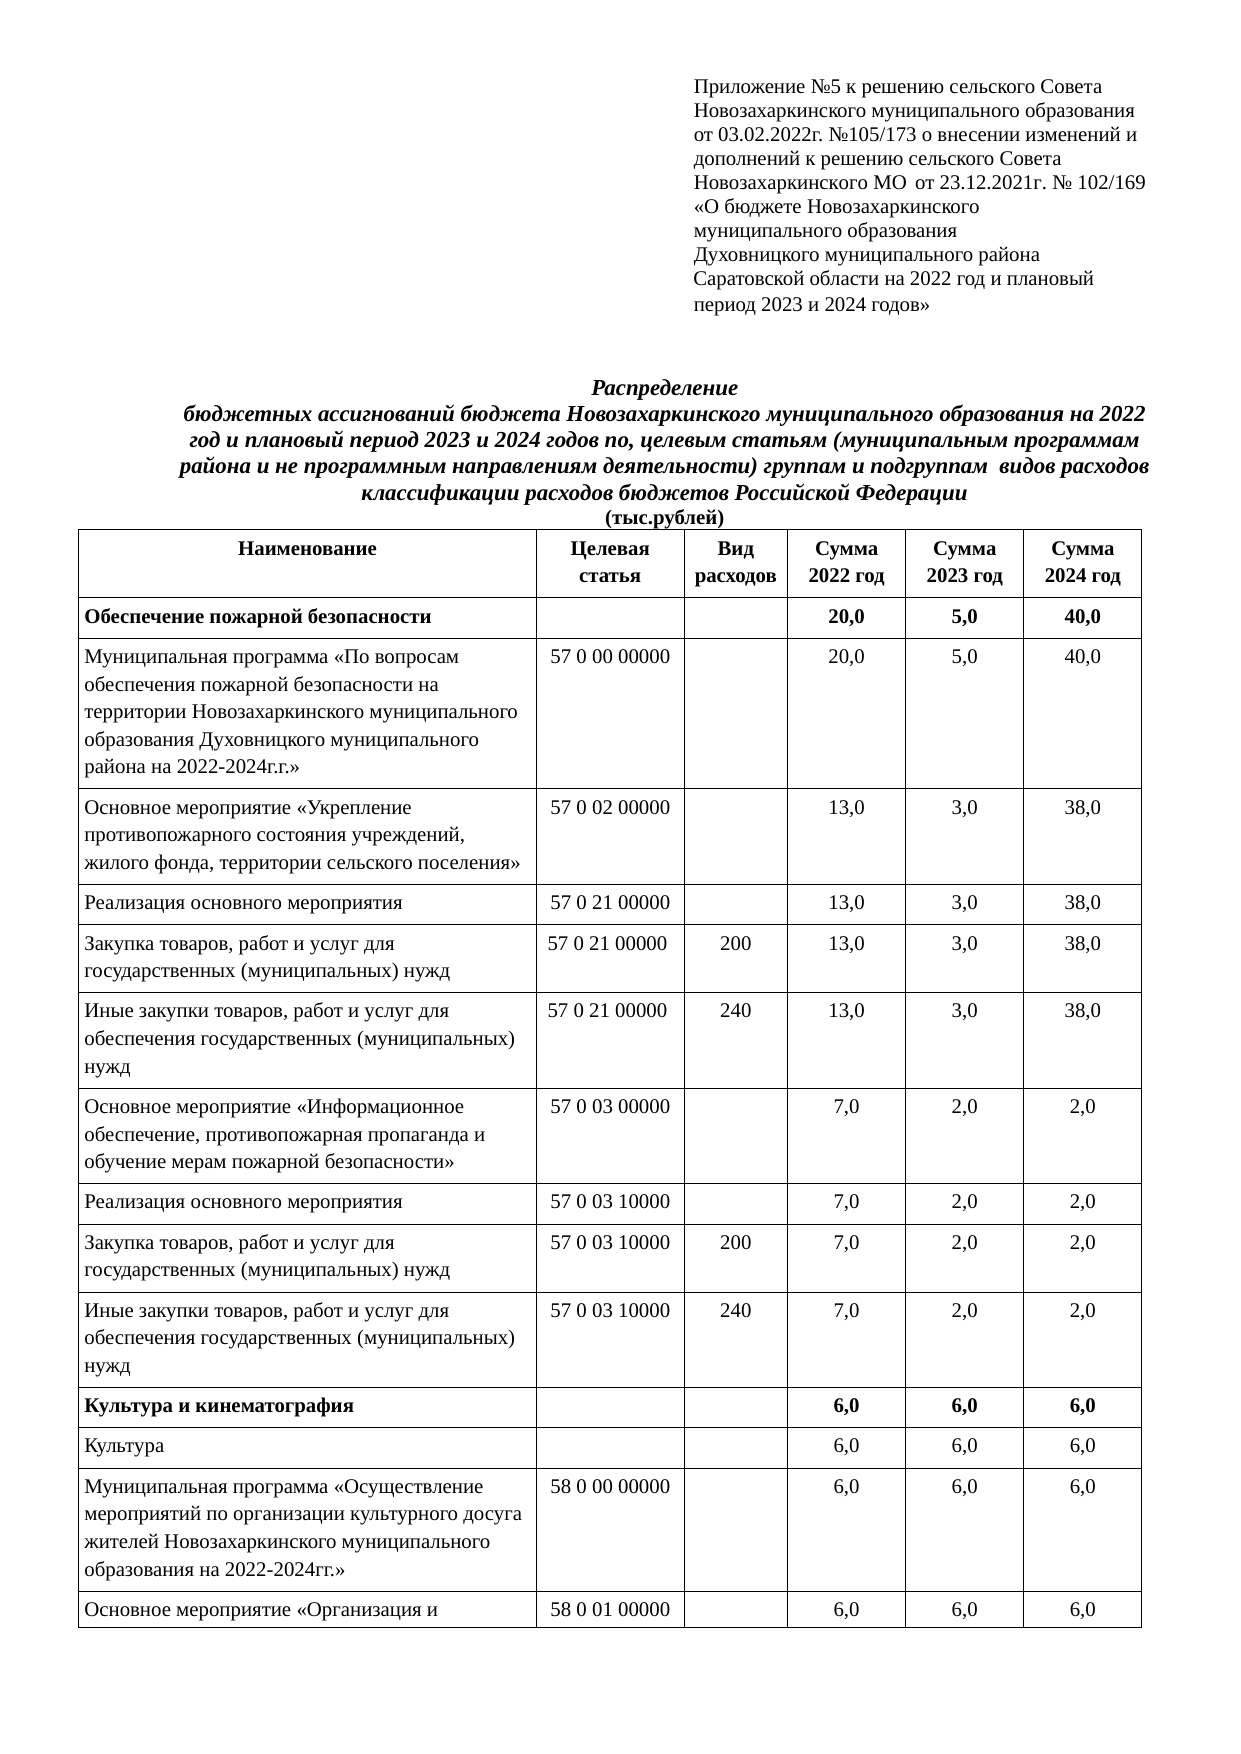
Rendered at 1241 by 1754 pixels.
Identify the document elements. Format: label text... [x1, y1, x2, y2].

table_cell 6,0 [1024, 1388, 1141, 1427]
table_cell [685, 885, 787, 924]
table_cell 57 0 00 00000 [537, 639, 684, 788]
table_cell 2,0 [1024, 1293, 1141, 1387]
table_cell 57 0 03 10000 [537, 1184, 684, 1223]
text муниципального образования [620, 218, 1152, 242]
table_cell 3,0 [906, 885, 1023, 924]
table_cell 38,0 [1024, 993, 1141, 1088]
text бюджетных ассигнований бюджета Новозахаркинского муниципального образования на 2022 год и плановый период 2023 и 2024 годов по, целевым статьям (муниципальным программам района и не программным направлениям деятельности) группам и подгруппам видов расходов классификации расходов бюджетов Российской Федерации [177, 400, 1152, 505]
table_header Сумма 2024 год [1024, 530, 1141, 597]
text Саратовской области на 2022 год и плановый период 2023 и 2024 годов» [472, 266, 1152, 317]
table_cell [537, 1428, 684, 1467]
table_cell [537, 1388, 684, 1427]
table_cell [79, 1592, 536, 1627]
table_cell 57 0 02 00000 [537, 789, 684, 884]
table_cell Иные закупки товаров, работ и услуг для обеспечения государственных (муниципальных) нужд [79, 1293, 536, 1387]
table_cell Культура и кинематография [79, 1388, 536, 1427]
table_header Сумма 2023 год [906, 530, 1023, 597]
table_cell [537, 598, 684, 638]
table_cell 2,0 [906, 1225, 1023, 1291]
table_cell 2,0 [1024, 1184, 1141, 1223]
table_cell Реализация основного мероприятия [79, 1184, 536, 1223]
table_cell Обеспечение пожарной безопасности [79, 598, 536, 638]
table_cell 3,0 [906, 789, 1023, 884]
table_cell 7,0 [788, 1225, 905, 1291]
table_cell 38,0 [1024, 789, 1141, 884]
table_cell 38,0 [1024, 885, 1141, 924]
table_cell 57 0 21 00000 [537, 925, 684, 992]
table_cell 6,0 [906, 1469, 1023, 1591]
table_cell 6,0 [1024, 1428, 1141, 1467]
table_cell 57 0 03 10000 [537, 1293, 684, 1387]
table_cell Закупка товаров, работ и услуг для государственных (муниципальных) нужд [79, 925, 536, 992]
table_cell 2,0 [1024, 1225, 1141, 1291]
table_cell [685, 1469, 787, 1591]
table_cell 13,0 [788, 885, 905, 924]
table_cell 6,0 [788, 1388, 905, 1427]
table_cell 240 [685, 1293, 787, 1387]
table_cell 38,0 [1024, 925, 1141, 992]
table_cell [685, 598, 787, 638]
table_cell [685, 1592, 787, 1627]
table_cell 3,0 [906, 993, 1023, 1088]
table_cell 7,0 [788, 1089, 905, 1183]
table_cell 40,0 [1024, 598, 1141, 638]
table_cell [685, 1089, 787, 1183]
table_cell [685, 789, 787, 884]
table_cell 6,0 [1024, 1469, 1141, 1591]
table_cell 6,0 [788, 1428, 905, 1467]
text Новозахаркинского МО от 23.12.2021г. № 102/169 [620, 170, 1152, 194]
table_cell Муниципальная программа «По вопросам обеспечения пожарной безопасности на территории Новозахаркинского муниципального образования Духовницкого муниципального района на 2022-2024г.г.» [79, 639, 536, 788]
table_cell 6,0 [906, 1388, 1023, 1427]
text Духовницкого муниципального района [620, 242, 1152, 266]
table_cell 5,0 [906, 639, 1023, 788]
table_cell 7,0 [788, 1184, 905, 1223]
text Приложение №5 к решению сельского Совета Новозахаркинского муниципального образования от 03.02.2022г. №105/173 о внесении изменений и дополнений к решению сельского Совета [693, 74, 1152, 170]
table_cell 40,0 [1024, 639, 1141, 788]
table_cell [685, 1428, 787, 1467]
table_cell [685, 1184, 787, 1223]
table_header Целевая статья [537, 530, 684, 597]
table_cell 57 0 21 00000 [537, 885, 684, 924]
table_cell [685, 1388, 787, 1427]
table_cell 2,0 [1024, 1089, 1141, 1183]
table_cell 57 0 03 00000 [537, 1089, 684, 1183]
table_cell 6,0 [788, 1469, 905, 1591]
table_cell 200 [685, 1225, 787, 1291]
table_header Сумма 2022 год [788, 530, 905, 597]
table_cell Культура [79, 1428, 536, 1467]
table_cell 2,0 [906, 1293, 1023, 1387]
table_cell 3,0 [906, 925, 1023, 992]
table_cell 7,0 [788, 1293, 905, 1387]
table_header Вид расходов [685, 530, 787, 597]
table_cell 6,0 [1024, 1592, 1141, 1627]
table_cell 58 0 00 00000 [537, 1469, 684, 1591]
table_cell 240 [685, 993, 787, 1088]
table_cell 13,0 [788, 993, 905, 1088]
table_cell 58 0 01 00000 [537, 1592, 684, 1627]
table_cell 57 0 21 00000 [537, 993, 684, 1088]
table_cell 20,0 [788, 639, 905, 788]
table_cell 2,0 [906, 1089, 1023, 1183]
table_cell Муниципальная программа «Осуществление мероприятий по организации культурного досуга жителей Новозахаркинского муниципального образования на 2022-2024гг.» [79, 1469, 536, 1591]
table_cell 57 0 03 10000 [537, 1225, 684, 1291]
table_cell Реализация основного мероприятия [79, 885, 536, 924]
table_cell Иные закупки товаров, работ и услуг для обеспечения государственных (муниципальных) нужд [79, 993, 536, 1088]
table_cell 6,0 [906, 1428, 1023, 1467]
table_cell 2,0 [906, 1184, 1023, 1223]
table_cell Закупка товаров, работ и услуг для государственных (муниципальных) нужд [79, 1225, 536, 1291]
table_header Наименование [79, 530, 536, 597]
table_cell 13,0 [788, 925, 905, 992]
table_cell Основное мероприятие «Информационное обеспечение, противопожарная пропаганда и обучение мерам пожарной безопасности» [79, 1089, 536, 1183]
text «О бюджете Новозахаркинского [620, 194, 1152, 218]
table_cell 6,0 [788, 1592, 905, 1627]
table_cell Основное мероприятие «Укрепление противопожарного состояния учреждений, жилого фонда, территории сельского поселения» [79, 789, 536, 884]
table_cell 6,0 [906, 1592, 1023, 1627]
text (тыс.рублей) [177, 505, 1152, 529]
table_cell 20,0 [788, 598, 905, 638]
table_cell 5,0 [906, 598, 1023, 638]
table_cell 200 [685, 925, 787, 992]
table_cell [685, 639, 787, 788]
table_cell 13,0 [788, 789, 905, 884]
text Распределение [177, 373, 1152, 400]
